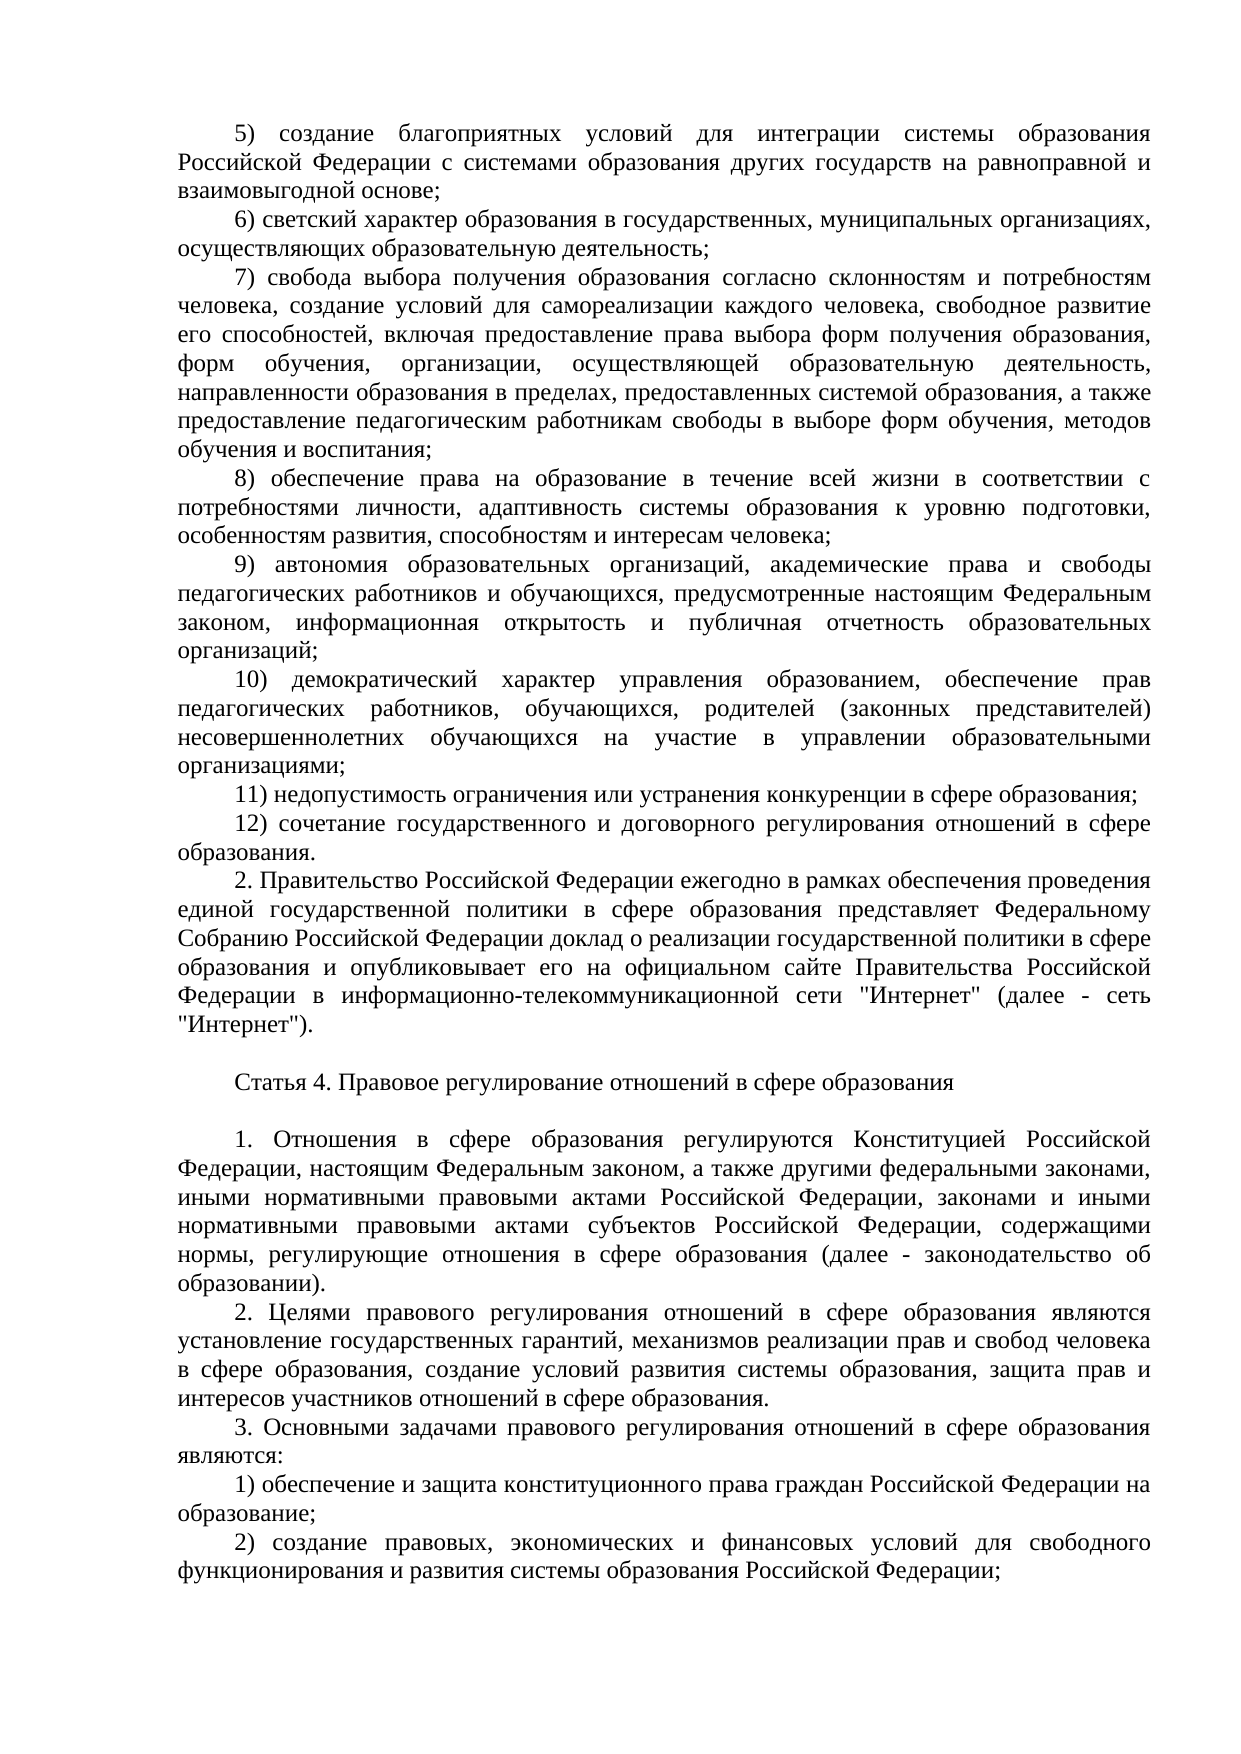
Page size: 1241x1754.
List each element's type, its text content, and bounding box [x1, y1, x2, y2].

text 5) создание благоприятных условий для интеграции системы образования Российской Федерации с системами образования других государств на равноправной и взаимовыгодной основе; [177, 118, 1152, 204]
text 2) создание правовых, экономических и финансовых условий для свободного функционирования и развития системы образования Российской Федерации; [177, 1527, 1152, 1584]
text 11) недопустимость ограничения или устранения конкуренции в сфере образования; [177, 779, 1152, 808]
text 1) обеспечение и защита конституционного права граждан Российской Федерации на образование; [177, 1469, 1152, 1527]
text 6) светский характер образования в государственных, муниципальных организациях, осуществляющих образовательную деятельность; [177, 204, 1152, 262]
text 12) сочетание государственного и договорного регулирования отношений в сфере образования. [177, 808, 1152, 866]
text 1. Отношения в сфере образования регулируются Конституцией Российской Федерации, настоящим Федеральным законом, а также другими федеральными законами, иными нормативными правовыми актами Российской Федерации, законами и иными нормативными правовыми актами субъектов Российской Федерации, содержащими нормы, регулирующие отношения в сфере образования (далее - законодательство об образовании). [177, 1124, 1152, 1297]
text 7) свобода выбора получения образования согласно склонностям и потребностям человека, создание условий для самореализации каждого человека, свободное развитие его способностей, включая предоставление права выбора форм получения образования, форм обучения, организации, осуществляющей образовательную деятельность, направленности образования в пределах, предоставленных системой образования, а также предоставление педагогическим работникам свободы в выборе форм обучения, методов обучения и воспитания; [177, 262, 1152, 463]
text 9) автономия образовательных организаций, академические права и свободы педагогических работников и обучающихся, предусмотренные настоящим Федеральным законом, информационная открытость и публичная отчетность образовательных организаций; [177, 549, 1152, 664]
text 2. Правительство Российской Федерации ежегодно в рамках обеспечения проведения единой государственной политики в сфере образования представляет Федеральному Собранию Российской Федерации доклад о реализации государственной политики в сфере образования и опубликовывает его на официальном сайте Правительства Российской Федерации в информационно-телекоммуникационной сети "Интернет" (далее - сеть "Интернет"). [177, 866, 1152, 1038]
text 10) демократический характер управления образованием, обеспечение прав педагогических работников, обучающихся, родителей (законных представителей) несовершеннолетних обучающихся на участие в управлении образовательными организациями; [177, 664, 1152, 779]
text 8) обеспечение права на образование в течение всей жизни в соответствии с потребностями личности, адаптивность системы образования к уровню подготовки, особенностям развития, способностям и интересам человека; [177, 463, 1152, 549]
text 3. Основными задачами правового регулирования отношений в сфере образования являются: [177, 1412, 1152, 1469]
text Статья 4. Правовое регулирование отношений в сфере образования [177, 1067, 1152, 1096]
text 2. Целями правового регулирования отношений в сфере образования являются установление государственных гарантий, механизмов реализации прав и свобод человека в сфере образования, создание условий развития системы образования, защита прав и интересов участников отношений в сфере образования. [177, 1297, 1152, 1412]
